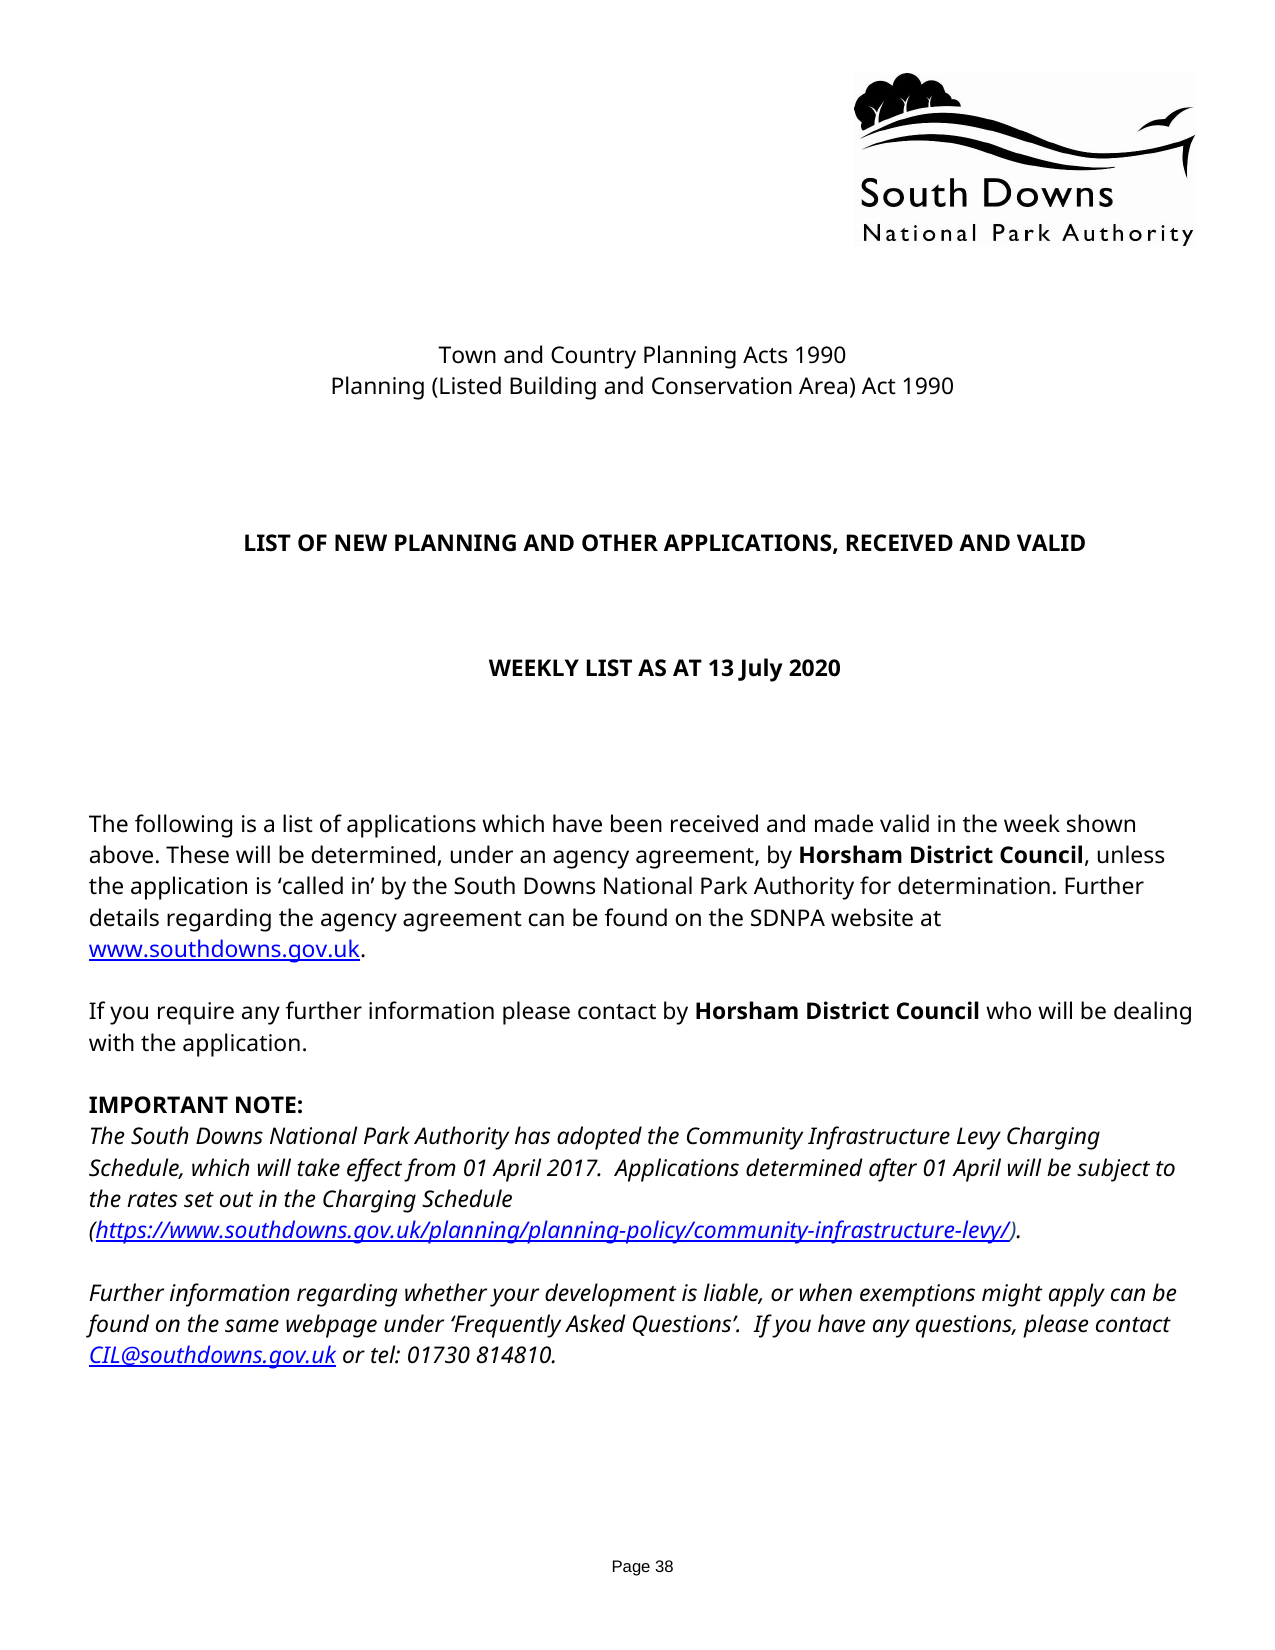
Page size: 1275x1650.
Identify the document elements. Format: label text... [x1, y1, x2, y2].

text If you require any further information please contact by Horsham District Council who will be dealing with the application. [89, 995, 1196, 1058]
text Further information regarding whether your development is liable, or when exemptions might apply can be found on the same webpage under ‘Frequently Asked Questions’. If you have any questions, please contact CIL@southdowns.gov.uk or tel: 01730 814810. [89, 1277, 1196, 1370]
text LIST OF NEW PLANNING AND OTHER APPLICATIONS, RECEIVED AND VALID [89, 527, 1241, 558]
text Planning (Listed Building and Conservation Area) Act 1990 [89, 370, 1196, 402]
text WEEKLY LIST AS AT 13 July 2020 [89, 652, 1241, 683]
picture [854, 73, 1197, 246]
text IMPORTANT NOTE: [89, 1089, 1196, 1120]
text The following is a list of applications which have been received and made valid in the week shown above. These will be determined, under an agency agreement, by Horsham District Council, unless the application is ‘called in’ by the South Downs National Park Authority for determination. Further details regarding the agency agreement can be found on the SDNPA website at www.southdowns.gov.uk. [89, 808, 1196, 964]
text The South Downs National Park Authority has adopted the Community Infrastructure Levy Charging Schedule, which will take effect from 01 April 2017. Applications determined after 01 April will be subject to the rates set out in the Charging Schedule (https://www.southdowns.gov.uk/planning/planning-policy/community-infrastructure-levy/). [89, 1120, 1196, 1245]
text Town and Country Planning Acts 1990 [89, 339, 1196, 370]
